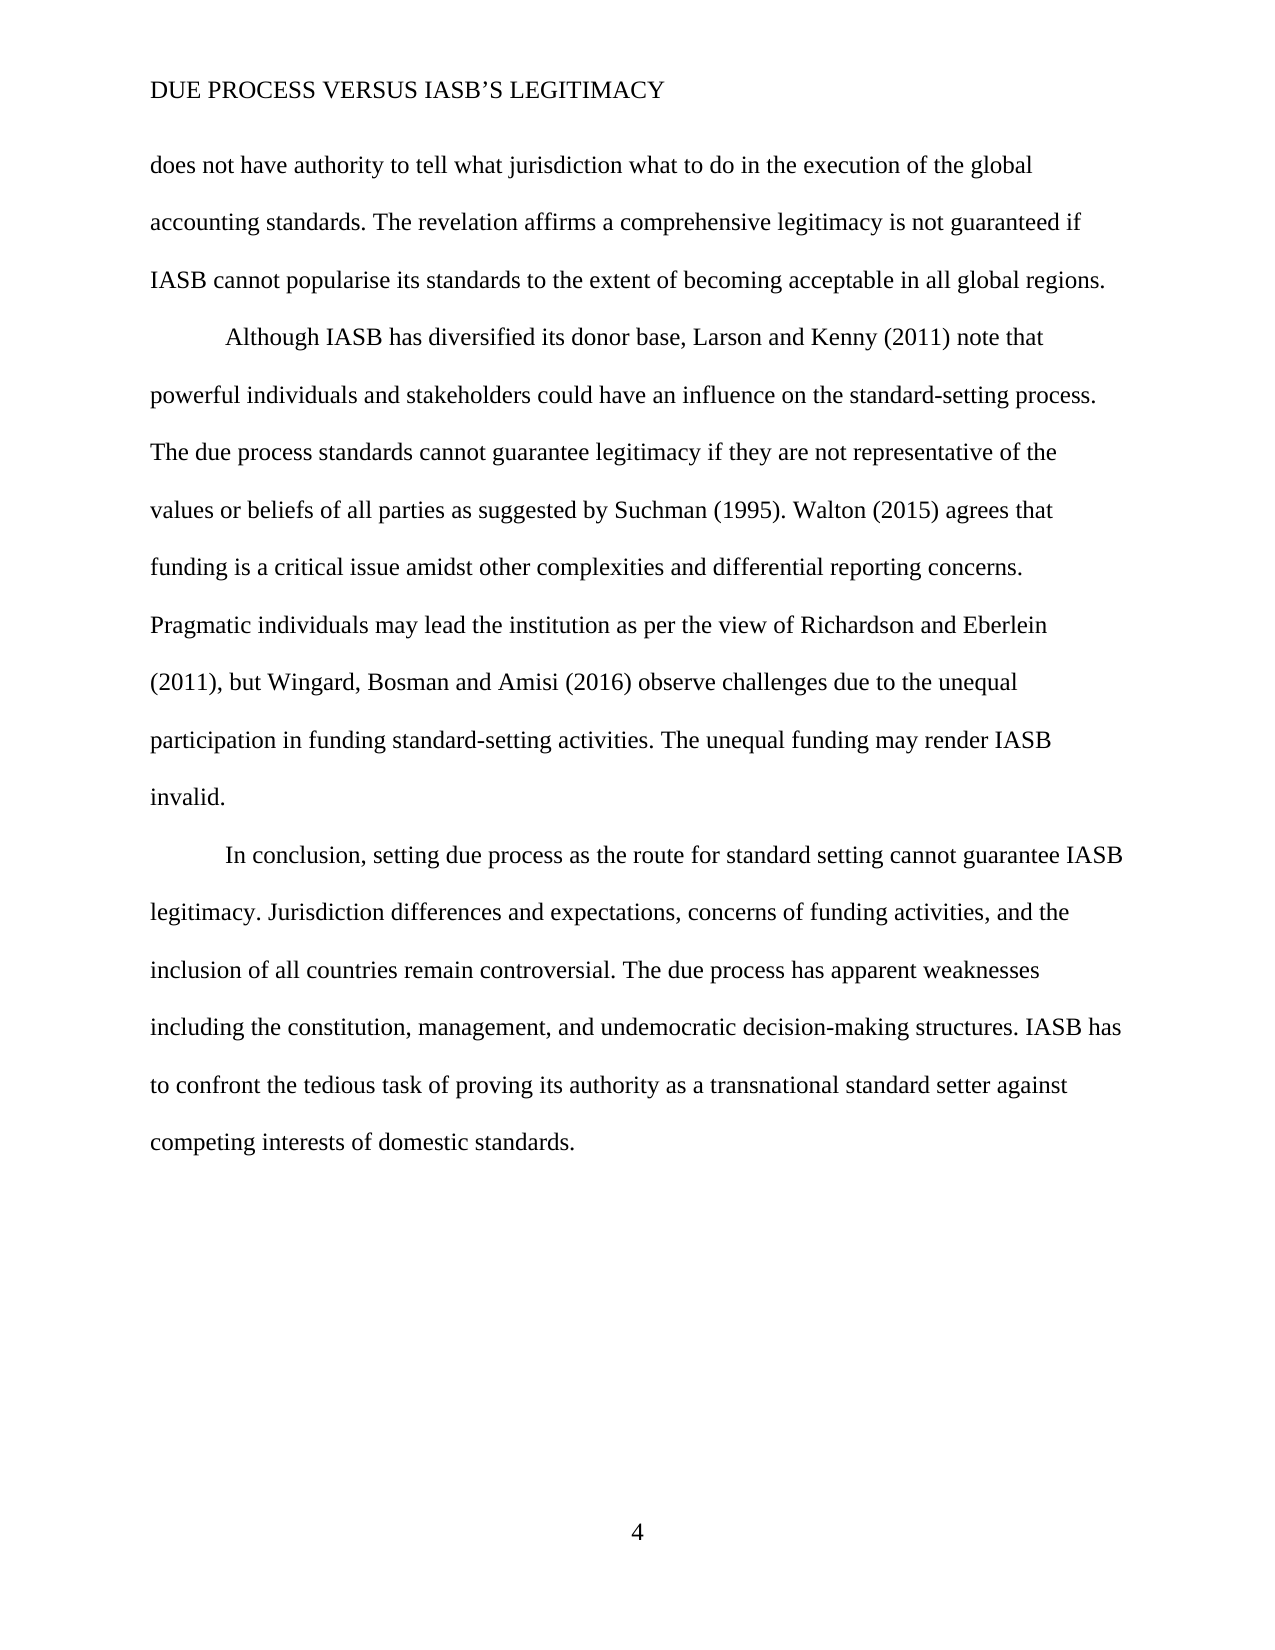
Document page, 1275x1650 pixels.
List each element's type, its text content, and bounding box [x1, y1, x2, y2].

text Although IASB has diversified its donor base, Larson and Kenny (2011) note that powerful individuals and stakeholders could have an influence on the standard-setting process. The due process standards cannot guarantee legitimacy if they are not representative of the values or beliefs of all parties as suggested by Suchman (1995). Walton (2015) agrees that funding is a critical issue amidst other complexities and differential reporting concerns. Pragmatic individuals may lead the institution as per the view of Richardson and Eberlein (2011), but Wingard, Bosman and Amisi (2016) observe challenges due to the unequal participation in funding standard-setting activities. The unequal funding may render IASB invalid. [150, 322, 1125, 811]
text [150, 150, 1125, 294]
text In conclusion, setting due process as the route for standard setting cannot guarantee IASB legitimacy. Jurisdiction differences and expectations, concerns of funding activities, and the inclusion of all countries remain controversial. The due process has apparent weaknesses including the constitution, management, and undemocratic decision-making structures. IASB has to confront the tedious task of proving its authority as a transnational standard setter against competing interests of domestic standards. [150, 840, 1125, 1156]
